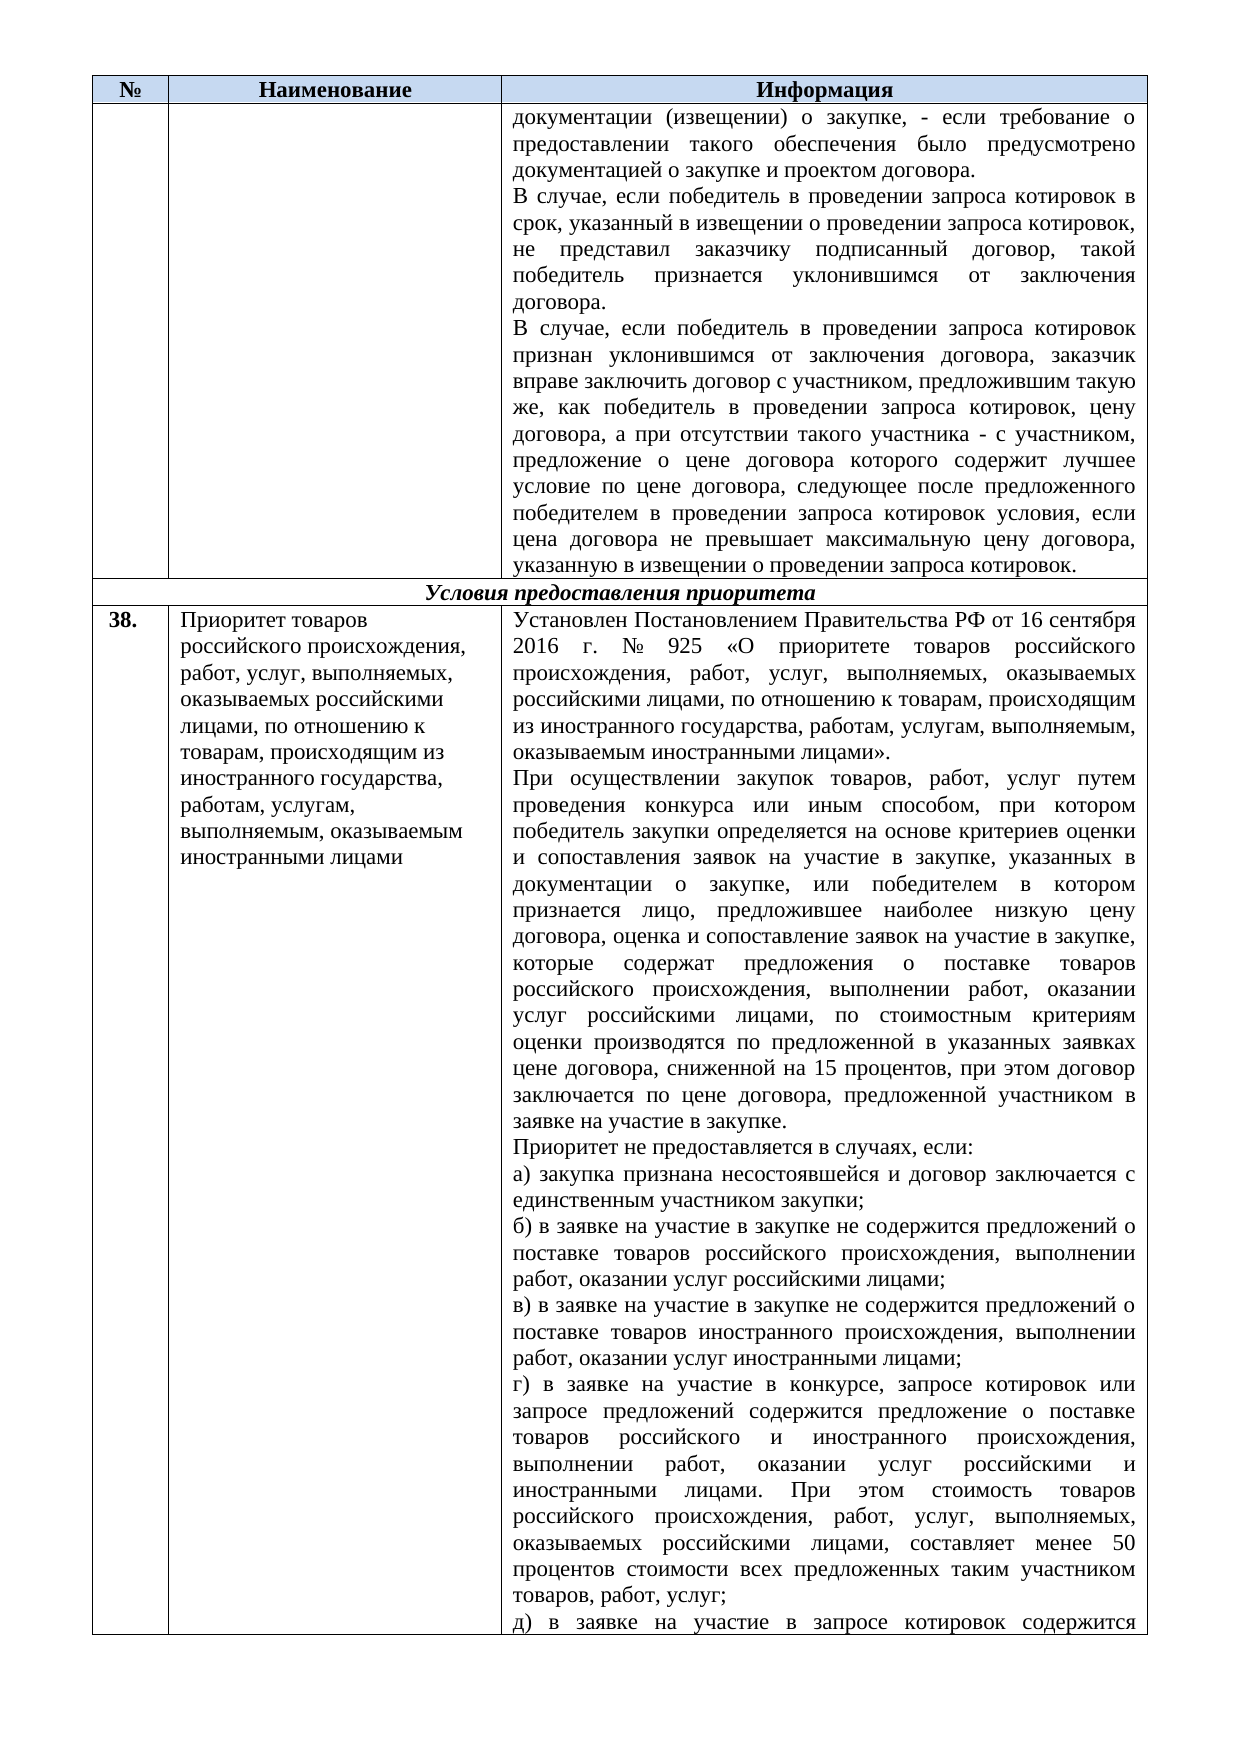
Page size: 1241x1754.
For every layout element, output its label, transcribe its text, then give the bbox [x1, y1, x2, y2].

table_cell [93, 104, 168, 578]
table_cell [169, 606, 501, 1634]
table_header Информация [502, 76, 1147, 102]
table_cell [169, 104, 501, 578]
table_cell Условия предоставления приоритета [93, 579, 1147, 605]
table_cell [93, 606, 168, 1634]
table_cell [502, 606, 1147, 1634]
table_header Наименование [169, 76, 501, 102]
table_header № [93, 76, 168, 102]
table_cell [502, 104, 1147, 578]
